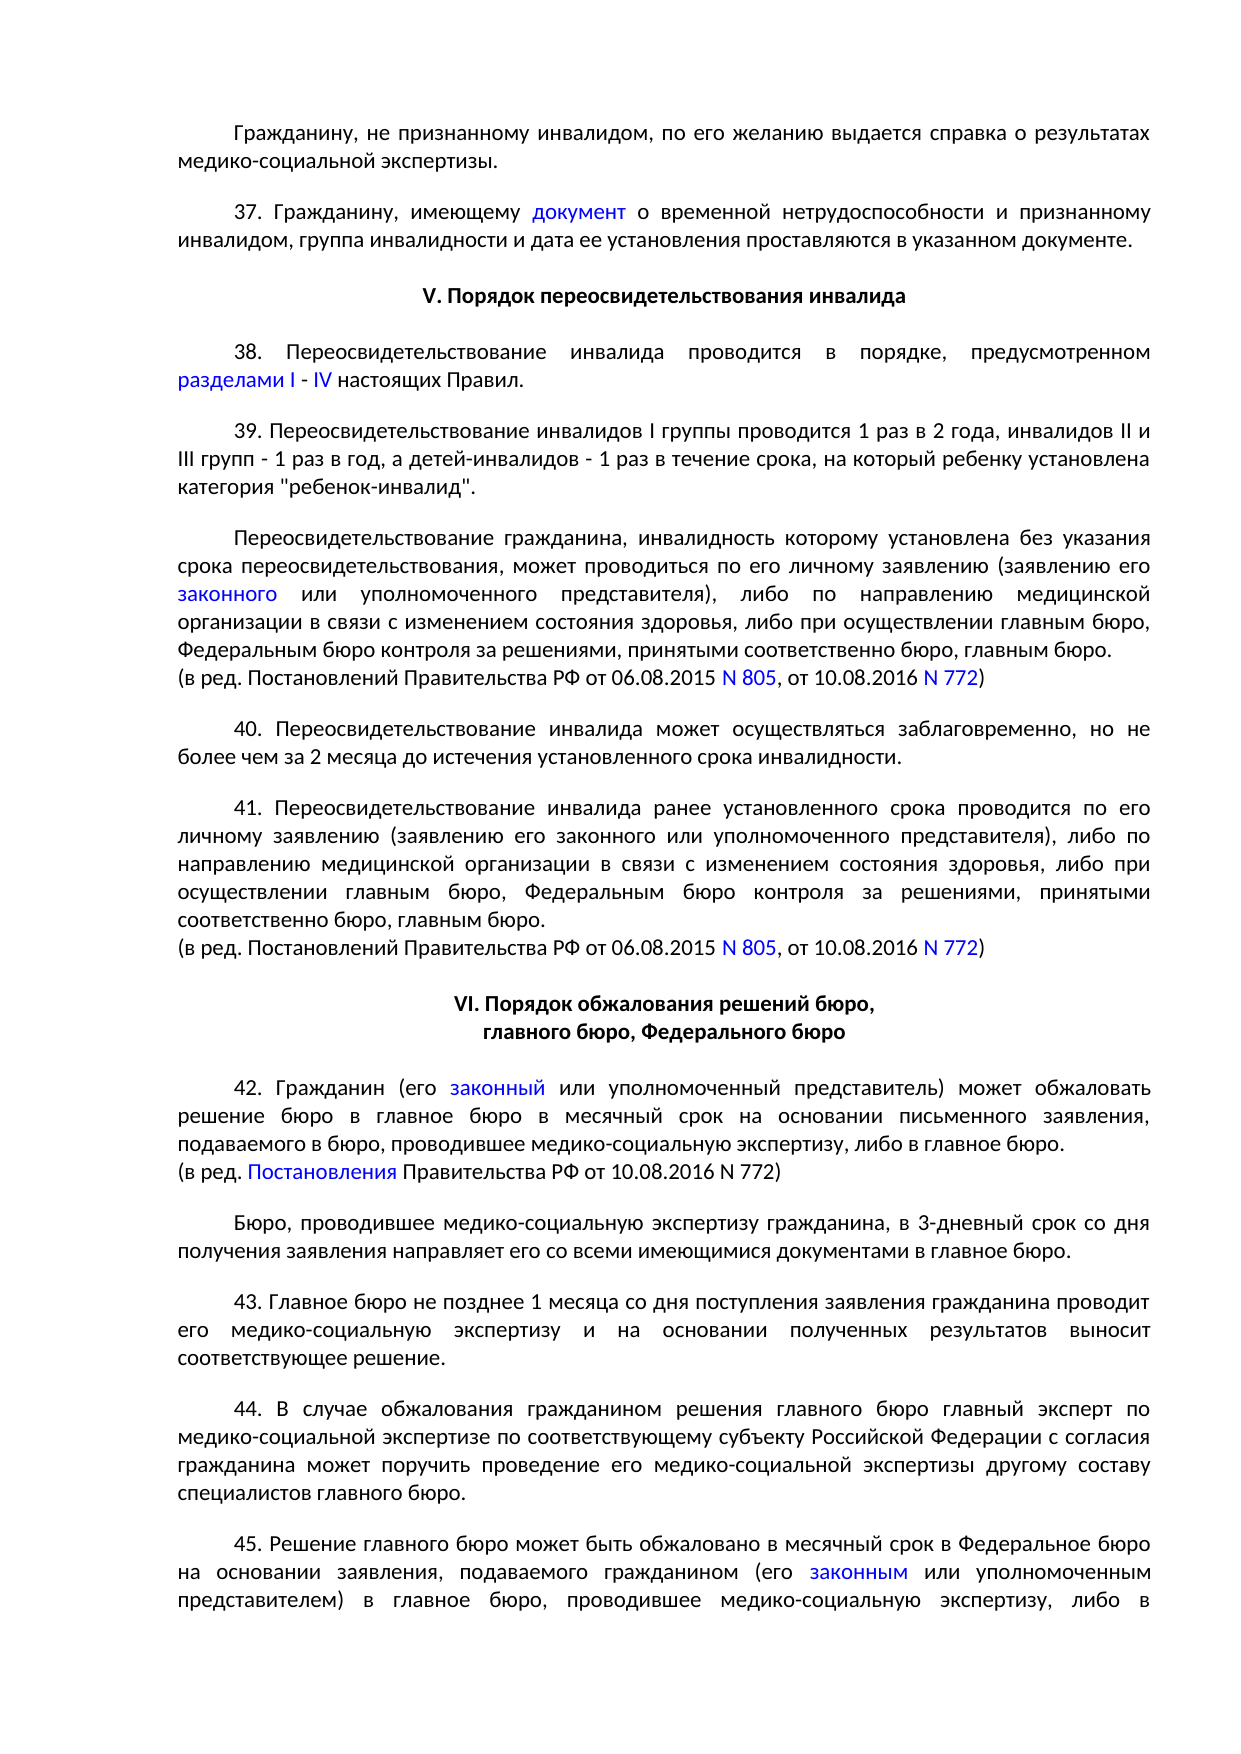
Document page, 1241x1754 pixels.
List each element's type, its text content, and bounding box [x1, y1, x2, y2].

text 42. Гражданин (его законный или уполномоченный представитель) может обжаловать решение бюро в главное бюро в месячный срок на основании письменного заявления, подаваемого в бюро, проводившее медико-социальную экспертизу, либо в главное бюро. [177, 1073, 1152, 1157]
title главного бюро, Федерального бюро [177, 1017, 1152, 1045]
text Гражданину, не признанному инвалидом, по его желанию выдается справка о результатах медико-социальной экспертизы. [177, 118, 1152, 174]
text 38. Переосвидетельствование инвалида проводится в порядке, предусмотренном разделами I - IV настоящих Правил. [177, 337, 1152, 393]
text 37. Гражданину, имеющему документ о временной нетрудоспособности и признанному инвалидом, группа инвалидности и дата ее установления проставляются в указанном документе. [177, 197, 1152, 253]
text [177, 1529, 1152, 1613]
text 39. Переосвидетельствование инвалидов I группы проводится 1 раз в 2 года, инвалидов II и III групп - 1 раз в год, а детей-инвалидов - 1 раз в течение срока, на который ребенку установлена категория "ребенок-инвалид". [177, 416, 1152, 500]
text 40. Переосвидетельствование инвалида может осуществляться заблаговременно, но не более чем за 2 месяца до истечения установленного срока инвалидности. [177, 714, 1152, 770]
text (в ред. Постановлений Правительства РФ от 06.08.2015 N 805, от 10.08.2016 N 772) [177, 933, 1152, 961]
text 41. Переосвидетельствование инвалида ранее установленного срока проводится по его личному заявлению (заявлению его законного или уполномоченного представителя), либо по направлению медицинской организации в связи с изменением состояния здоровья, либо при осуществлении главным бюро, Федеральным бюро контроля за решениями, принятыми соответственно бюро, главным бюро. [177, 793, 1152, 933]
text 43. Главное бюро не позднее 1 месяца со дня поступления заявления гражданина проводит его медико-социальную экспертизу и на основании полученных результатов выносит соответствующее решение. [177, 1287, 1152, 1371]
text 44. В случае обжалования гражданином решения главного бюро главный эксперт по медико-социальной экспертизе по соответствующему субъекту Российской Федерации с согласия гражданина может поручить проведение его медико-социальной экспертизы другому составу специалистов главного бюро. [177, 1394, 1152, 1506]
title VI. Порядок обжалования решений бюро, [177, 989, 1152, 1017]
text (в ред. Постановлений Правительства РФ от 06.08.2015 N 805, от 10.08.2016 N 772) [177, 663, 1152, 691]
text Переосвидетельствование гражданина, инвалидность которому установлена без указания срока переосвидетельствования, может проводиться по его личному заявлению (заявлению его законного или уполномоченного представителя), либо по направлению медицинской организации в связи с изменением состояния здоровья, либо при осуществлении главным бюро, Федеральным бюро контроля за решениями, принятыми соответственно бюро, главным бюро. [177, 523, 1152, 663]
title V. Порядок переосвидетельствования инвалида [177, 281, 1152, 309]
text (в ред. Постановления Правительства РФ от 10.08.2016 N 772) [177, 1157, 1152, 1185]
text Бюро, проводившее медико-социальную экспертизу гражданина, в 3-дневный срок со дня получения заявления направляет его со всеми имеющимися документами в главное бюро. [177, 1208, 1152, 1264]
